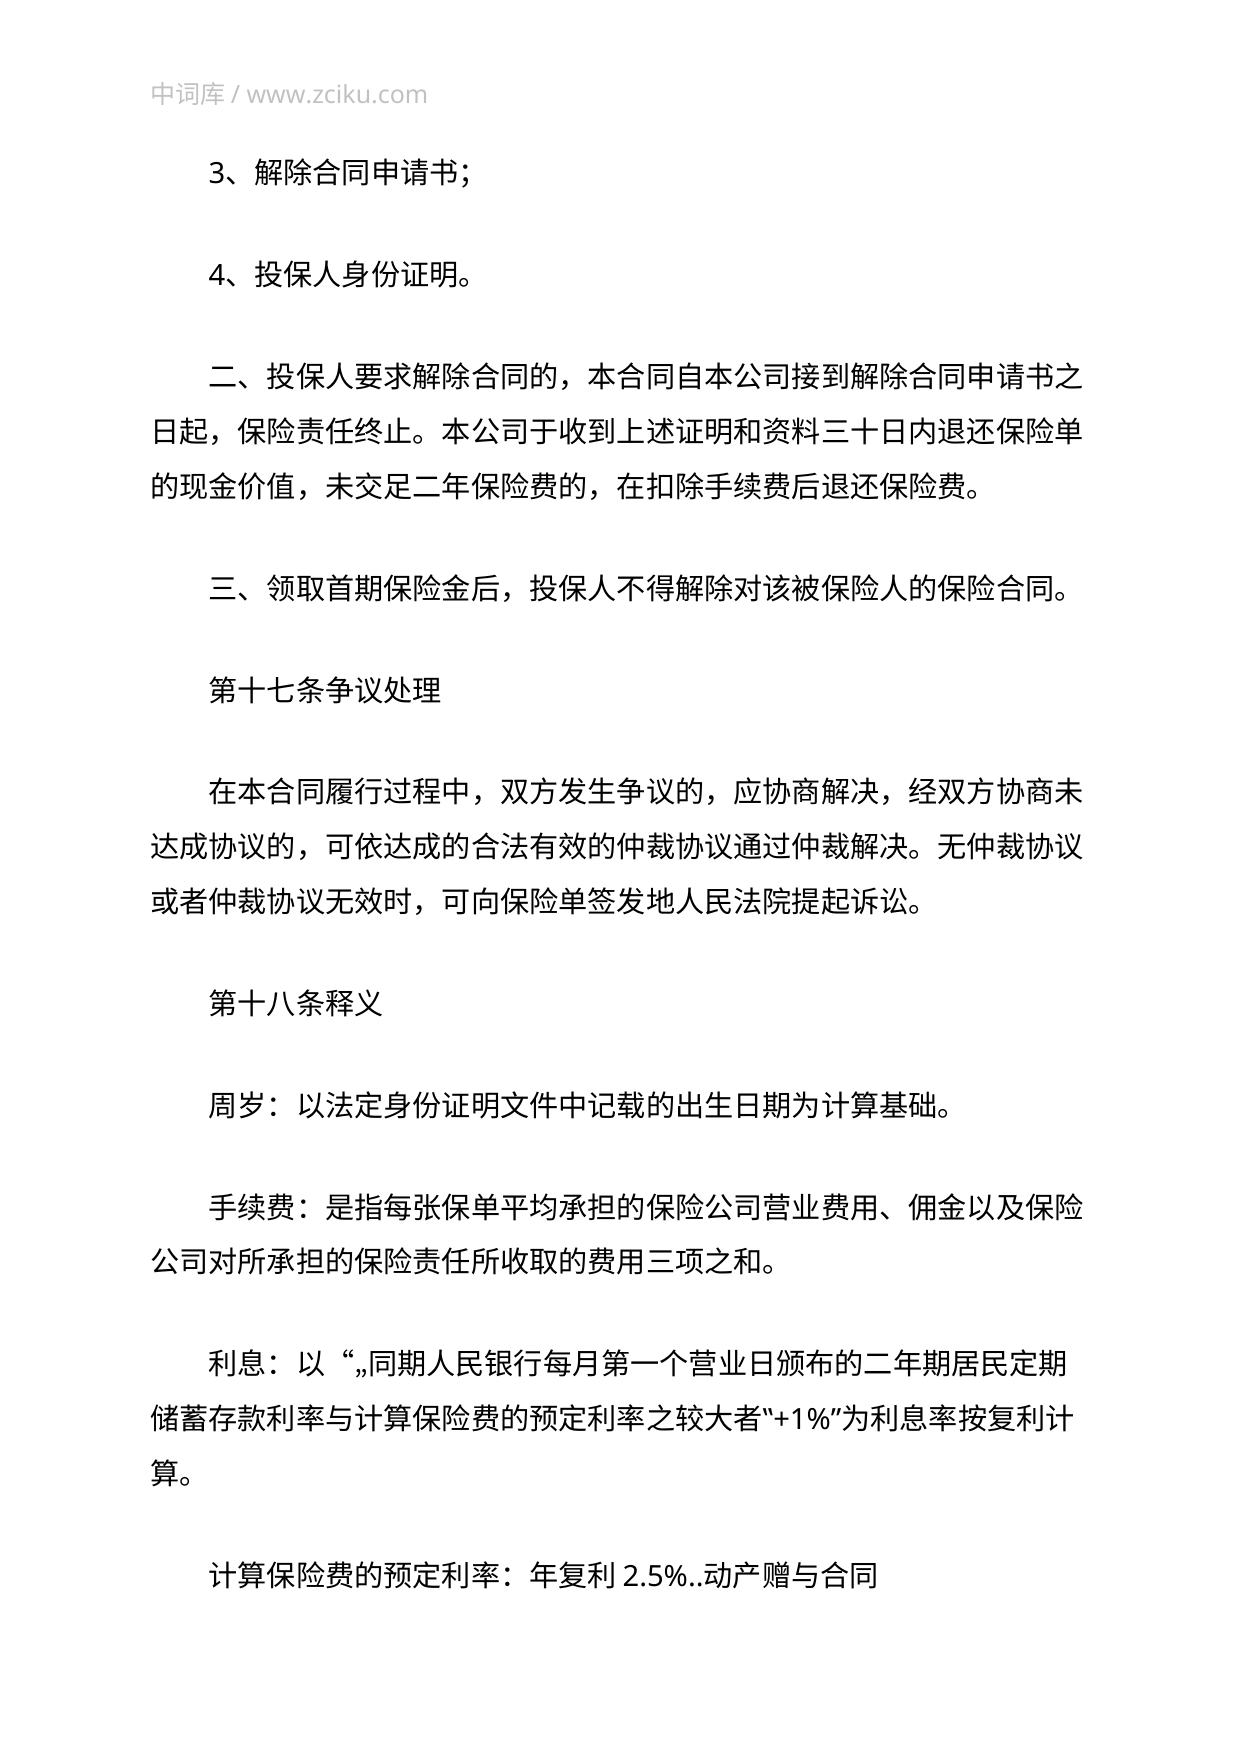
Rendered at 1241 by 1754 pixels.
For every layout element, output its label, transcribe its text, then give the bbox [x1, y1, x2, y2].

text 在本合同履行过程中，双方发生争议的，应协商解决，经双方协商未达成协议的，可依达成的合法有效的仲裁协议通过仲裁解决。无仲裁协议或者仲裁协议无效时，可向保险单签发地人民法院提起诉讼。 [150, 769, 1090, 921]
text 利息：以“„同期人民银行每月第一个营业日颁布的二年期居民定期储蓄存款利率与计算保险费的预定利率之较大者‟+1%”为利息率按复利计算。 [150, 1341, 1090, 1493]
text 手续费：是指每张保单平均承担的保险公司营业费用、佣金以及保险公司对所承担的保险责任所收取的费用三项之和。 [150, 1184, 1090, 1281]
text 二、投保人要求解除合同的，本合同自本公司接到解除合同申请书之日起，保险责任终止。本公司于收到上述证明和资料三十日内退还保险单的现金价值，未交足二年保险费的，在扣除手续费后退还保险费。 [150, 354, 1090, 506]
text 第十八条释义 [150, 981, 1090, 1023]
text 计算保险费的预定利率：年复利2.5%..动产赠与合同 [150, 1552, 1090, 1595]
text 周岁：以法定身份证明文件中记载的出生日期为计算基础。 [150, 1082, 1090, 1125]
text 3、解除合同申请书； [150, 150, 1090, 192]
text 三、领取首期保险金后，投保人不得解除对该被保险人的保险合同。 [150, 566, 1090, 608]
text 第十七条争议处理 [150, 667, 1090, 709]
text 4、投保人身份证明。 [150, 252, 1090, 294]
